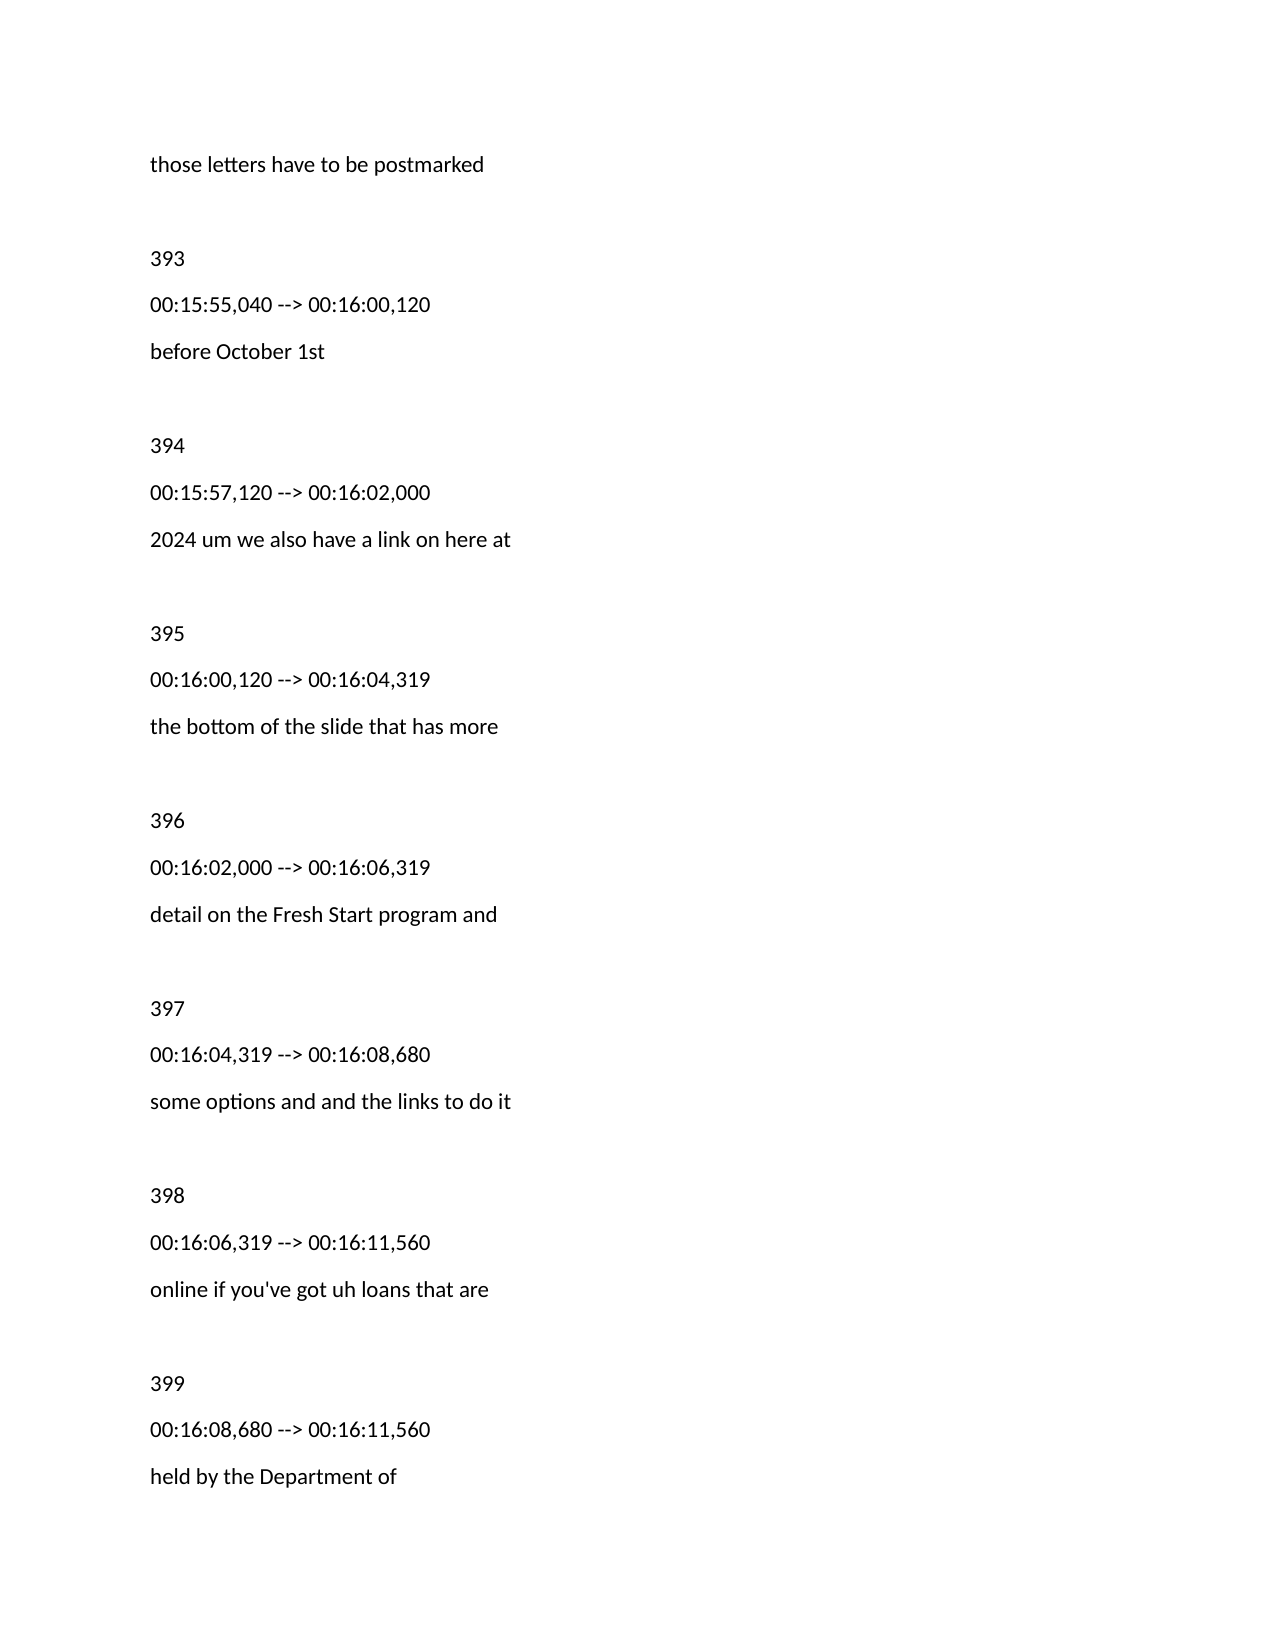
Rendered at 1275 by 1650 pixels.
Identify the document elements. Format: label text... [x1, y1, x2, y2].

text 2024 um we also have a link on here at [150, 525, 1125, 553]
text 00:16:02,000 --> 00:16:06,319 [150, 853, 1125, 881]
text the bottom of the slide that has more [150, 712, 1125, 741]
text 00:16:04,319 --> 00:16:08,680 [150, 1041, 1125, 1069]
text 00:16:06,319 --> 00:16:11,560 [150, 1228, 1125, 1256]
text 00:15:57,120 --> 00:16:02,000 [150, 478, 1125, 506]
text 00:16:00,120 --> 00:16:04,319 [150, 666, 1125, 694]
text detail on the Fresh Start program and [150, 900, 1125, 928]
text some options and and the links to do it [150, 1087, 1125, 1116]
text 396 [150, 806, 1125, 834]
text held by the Department of [150, 1462, 1125, 1491]
text 00:15:55,040 --> 00:16:00,120 [150, 291, 1125, 319]
text 397 [150, 994, 1125, 1022]
text 394 [150, 431, 1125, 459]
text before October 1st [150, 337, 1125, 366]
text those letters have to be postmarked [150, 150, 1125, 178]
text 399 [150, 1369, 1125, 1397]
text online if you've got uh loans that are [150, 1275, 1125, 1303]
text 398 [150, 1181, 1125, 1209]
text 395 [150, 619, 1125, 647]
text 393 [150, 244, 1125, 272]
text 00:16:08,680 --> 00:16:11,560 [150, 1416, 1125, 1444]
